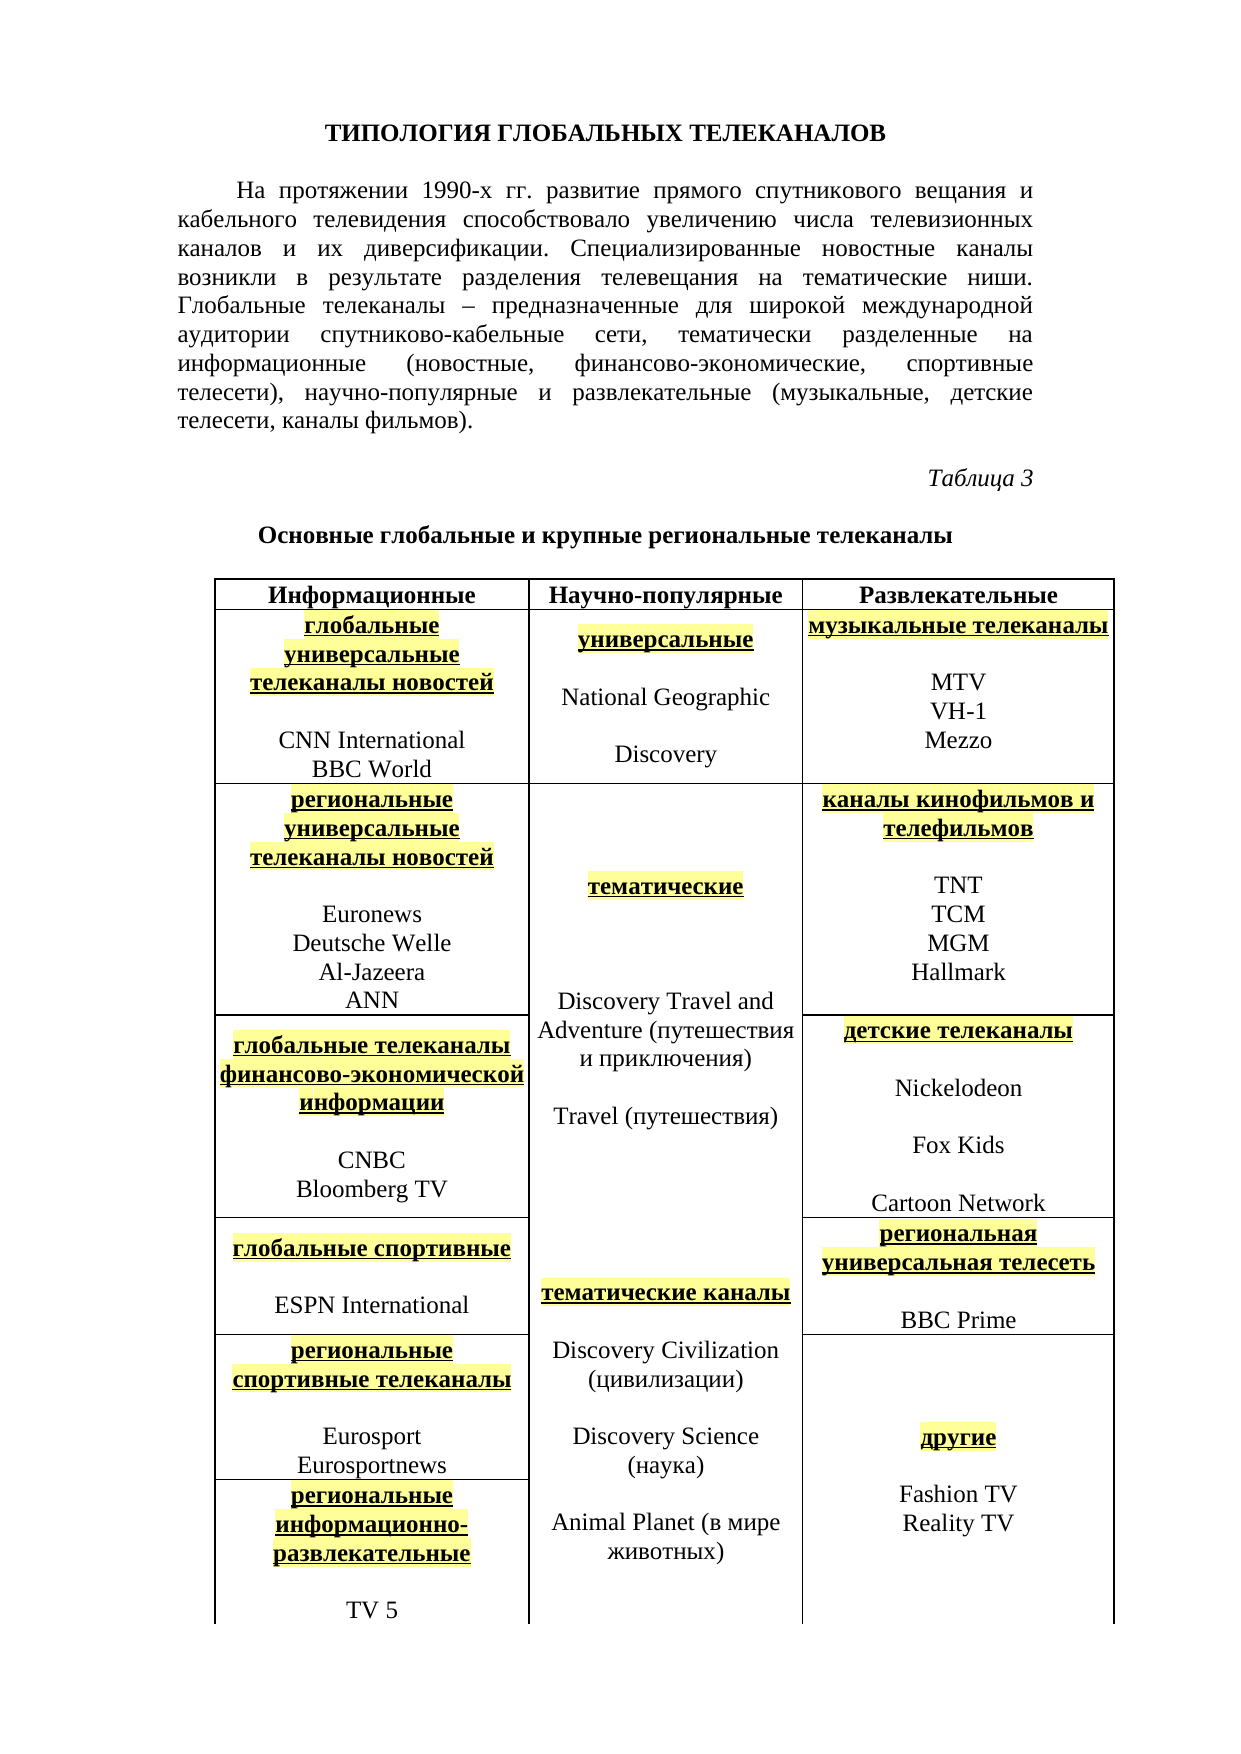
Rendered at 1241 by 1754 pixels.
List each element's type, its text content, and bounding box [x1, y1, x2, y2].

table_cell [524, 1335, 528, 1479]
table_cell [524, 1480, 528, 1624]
table_cell каналы кинофильмов и телефильмов TNT TCM MGM Hallmark [803, 784, 1113, 1014]
text Основные глобальные и крупные региональные телеканалы [177, 521, 1033, 549]
table_cell тематические Discovery Travel and Adventure (путешествия и приключения) Travel (путешествия) [530, 784, 802, 1217]
text На протяжении 1990-х гг. развитие прямого спутникового вещания и кабельного телевидения способствовало увеличению числа телевизионных каналов и их диверсификации. Специализированные новостные каналы возникли в результате разделения телевещания на тематические ниши. Глобальные телеканалы – предназначенные для широкой международной аудитории спутниково-кабельные сети, тематически разделенные на информационные (новостные, финансово-экономические, спортивные телесети), научно-популярные и развлекательные (музыкальные, детские телесети, каналы фильмов). [177, 176, 1033, 434]
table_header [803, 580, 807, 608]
table_cell другие Fashion TV Reality TV [803, 1335, 1113, 1624]
table_cell музыкальные телеканалы MTV VH-1 Mezzo [803, 610, 1113, 782]
table_cell глобальные телеканалы финансово-экономической информации CNBC Bloomberg TV [216, 1016, 528, 1217]
text ТИПОЛОГИЯ ГЛОБАЛЬНЫХ ТЕЛЕКАНАЛОВ [177, 118, 1033, 147]
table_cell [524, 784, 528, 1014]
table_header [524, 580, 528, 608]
table_cell универсальные National Geographic Discovery [530, 610, 802, 782]
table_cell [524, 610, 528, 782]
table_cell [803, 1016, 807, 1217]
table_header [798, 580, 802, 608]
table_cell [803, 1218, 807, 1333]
text Таблица 3 [177, 463, 1033, 492]
table_cell тематические каналы Discovery Civilization (цивилизации) Discovery Science (наука) Animal Planet (в мире животных) [530, 1217, 802, 1624]
table_cell глобальные спортивные ESPN International [216, 1218, 528, 1333]
